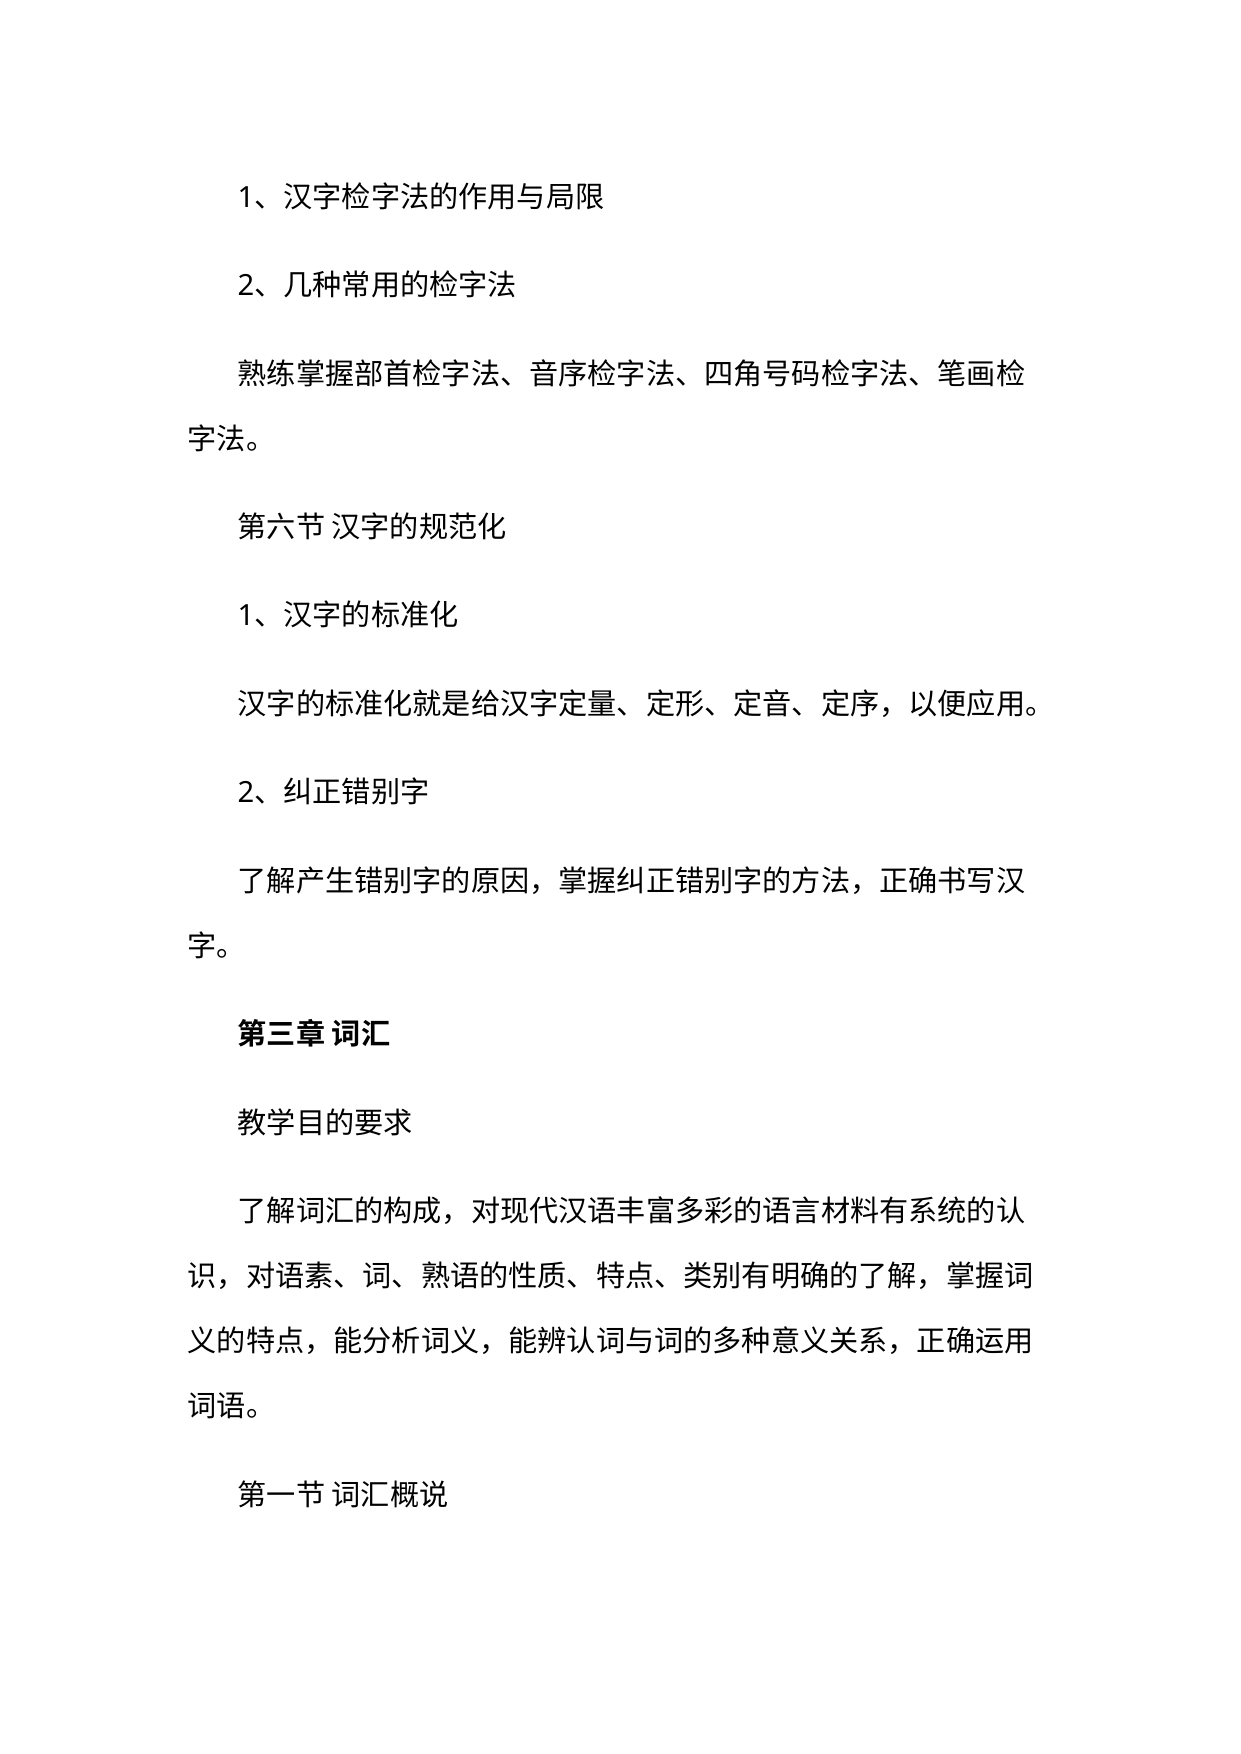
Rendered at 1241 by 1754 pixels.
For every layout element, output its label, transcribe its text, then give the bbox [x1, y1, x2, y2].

text 2、纠正错别字 [187, 758, 1053, 823]
text 汉字的标准化就是给汉字定量、定形、定音、定序，以便应用。 [187, 669, 1053, 734]
text 第六节 汉字的规范化 [187, 492, 1053, 557]
text 第一节 词汇概说 [187, 1460, 1053, 1525]
text 了解词汇的构成，对现代汉语丰富多彩的语言材料有系统的认识，对语素、词、熟语的性质、特点、类别有明确的了解，掌握词义的特点，能分析词义，能辨认词与词的多种意义关系，正确运用词语。 [187, 1176, 1053, 1436]
text 第三章 词汇 [187, 999, 1053, 1064]
text 熟练掌握部首检字法、音序检字法、四角号码检字法、笔画检字法。 [187, 339, 1053, 469]
text 教学目的要求 [187, 1088, 1053, 1153]
text 1、汉字检字法的作用与局限 [187, 162, 1053, 227]
text 了解产生错别字的原因，掌握纠正错别字的方法，正确书写汉字。 [187, 846, 1053, 976]
text 2、几种常用的检字法 [187, 250, 1053, 315]
text 1、汉字的标准化 [187, 581, 1053, 646]
